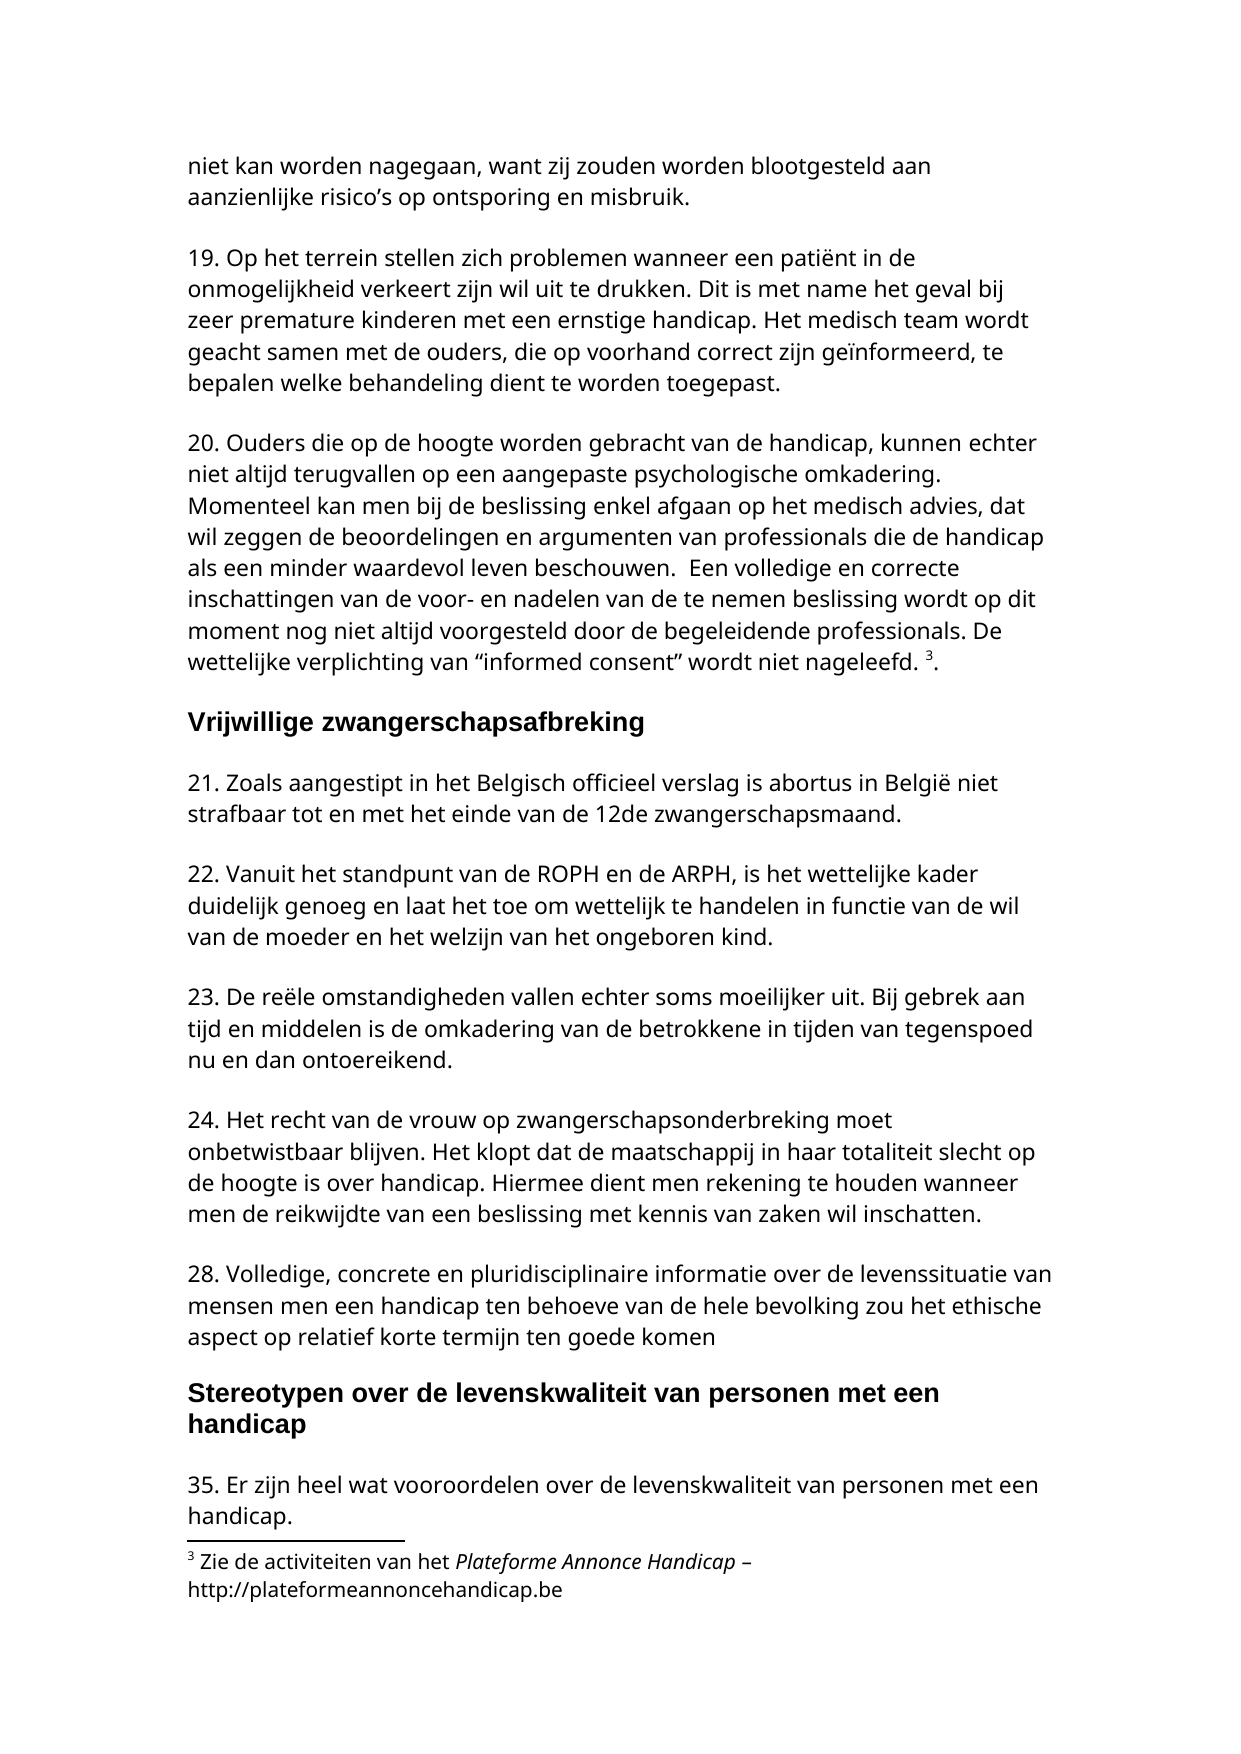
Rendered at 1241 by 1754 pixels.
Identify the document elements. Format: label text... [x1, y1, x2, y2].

text 21. Zoals aangestipt in het Belgisch officieel verslag is abortus in België niet strafbaar tot en met het einde van de 12de zwangerschapsmaand. [187, 767, 1053, 829]
text 20. Ouders die op de hoogte worden gebracht van de handicap, kunnen echter niet altijd terugvallen op een aangepaste psychologische omkadering. Momenteel kan men bij de beslissing enkel afgaan op het medisch advies, dat wil zeggen de beoordelingen en argumenten van professionals die de handicap als een minder waardevol leven beschouwen. Een volledige en correcte inschattingen van de voor- en nadelen van de te nemen beslissing wordt op dit moment nog niet altijd voorgesteld door de begeleidende professionals. De wettelijke verplichting van “informed consent” wordt niet nageleefd. . [187, 427, 1053, 677]
text 24. Het recht van de vrouw op zwangerschapsonderbreking moet onbetwistbaar blijven. Het klopt dat de maatschappij in haar totaliteit slecht op de hoogte is over handicap. Hiermee dient men rekening te houden wanneer men de reikwijdte van een beslissing met kennis van zaken wil inschatten. [187, 1104, 1053, 1229]
text 23. De reële omstandigheden vallen echter soms moeilijker uit. Bij gebrek aan tijd en middelen is de omkadering van de betrokkene in tijden van tegenspoed nu en dan ontoereikend. [187, 981, 1053, 1075]
text 19. Op het terrein stellen zich problemen wanneer een patiënt in de onmogelijkheid verkeert zijn wil uit te drukken. Dit is met name het geval bij zeer premature kinderen met een ernstige handicap. Het medisch team wordt geacht samen met de ouders, die op voorhand correct zijn geïnformeerd, te bepalen welke behandeling dient te worden toegepast. [187, 242, 1053, 398]
text 28. Volledige, concrete en pluridisciplinaire informatie over de levenssituatie van mensen men een handicap ten behoeve van de hele bevolking zou het ethische aspect op relatief korte termijn ten goede komen [187, 1258, 1053, 1352]
text 35. Er zijn heel wat vooroordelen over de levenskwaliteit van personen met een handicap. [187, 1469, 1053, 1531]
subtitle Stereotypen over de levenskwaliteit van personen met een handicap [187, 1377, 1053, 1439]
subtitle Vrijwillige zwangerschapsafbreking [187, 706, 1053, 737]
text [187, 150, 1053, 212]
text 22. Vanuit het standpunt van de ROPH en de ARPH, is het wettelijke kader duidelijk genoeg en laat het toe om wettelijk te handelen in functie van de wil van de moeder en het welzijn van het ongeboren kind. [187, 858, 1053, 952]
